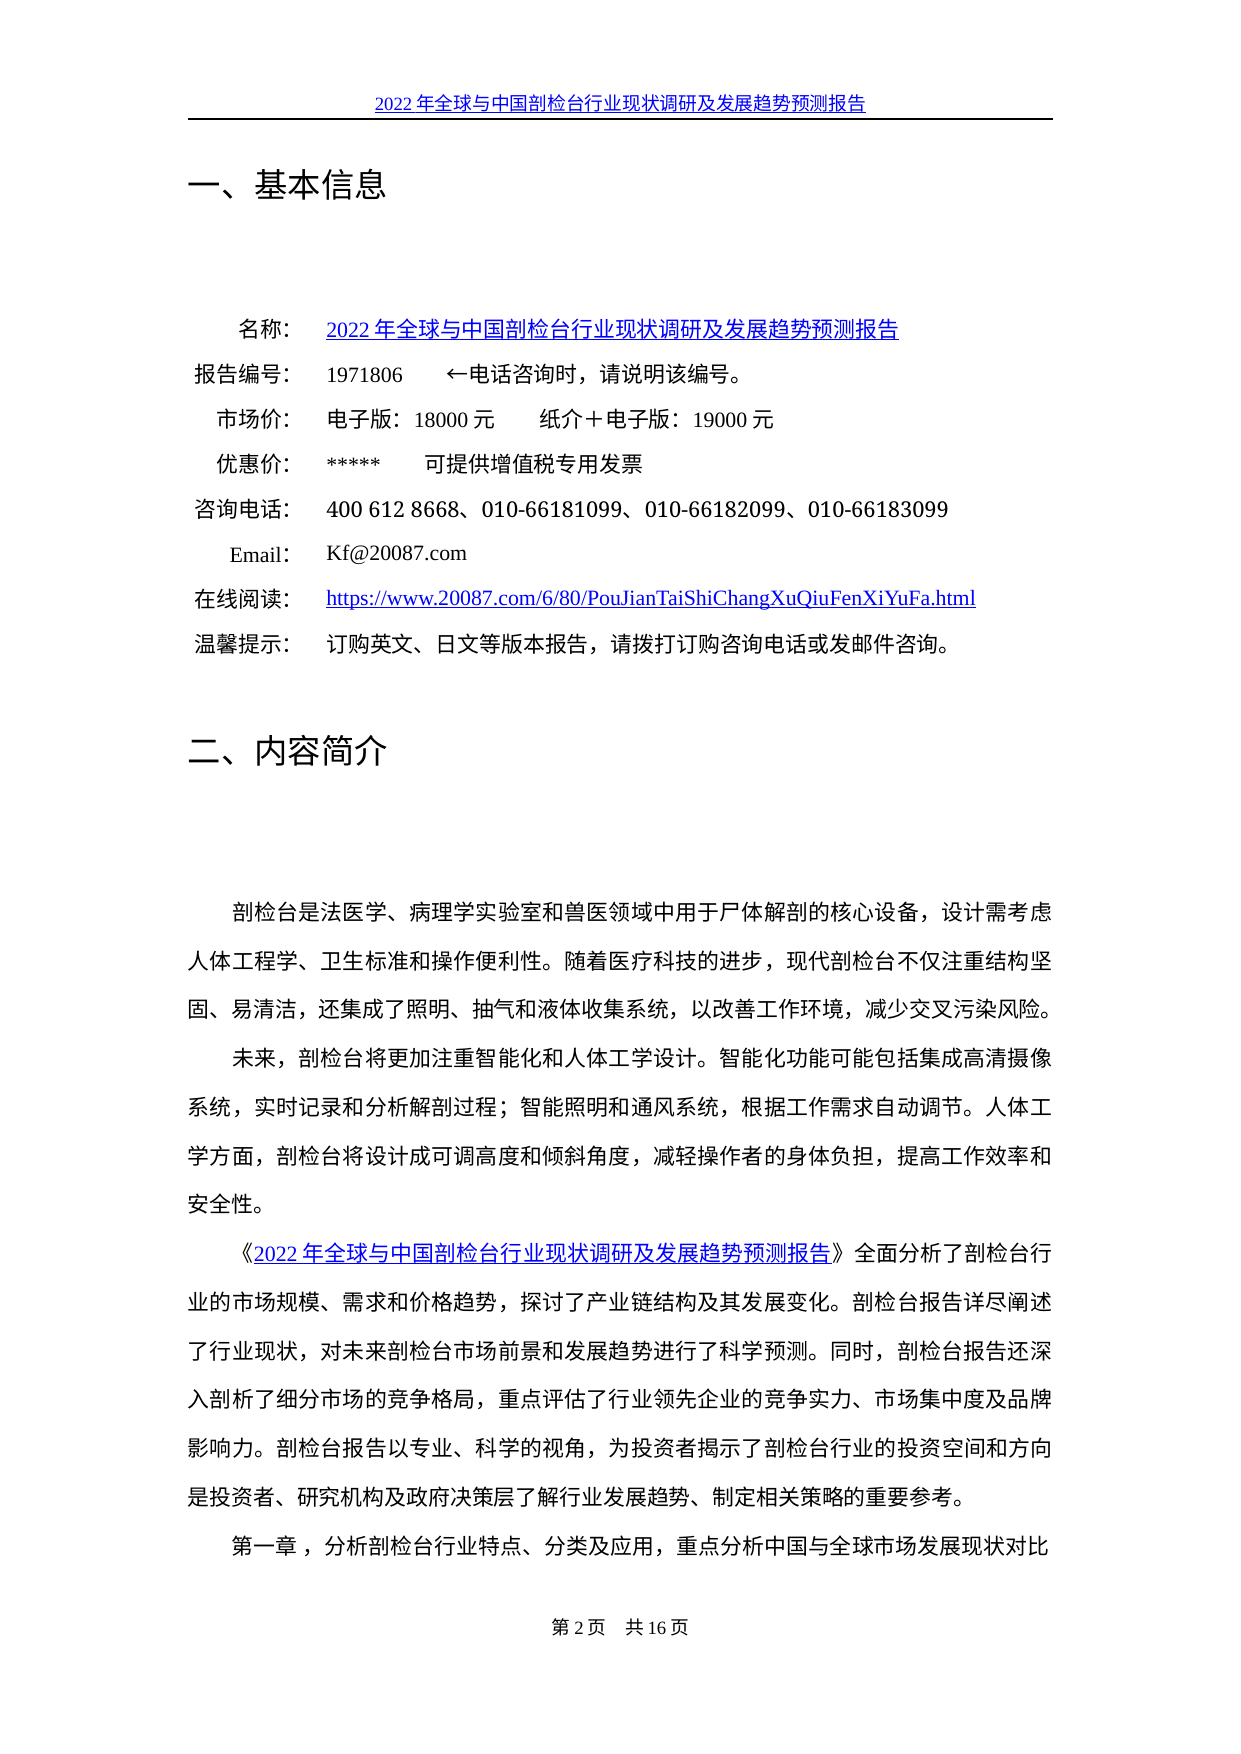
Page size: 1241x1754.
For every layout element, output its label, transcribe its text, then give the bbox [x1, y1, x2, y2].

table_cell 1971806 ←电话咨询时，请说明该编号。 [315, 357, 1073, 402]
table_cell 在线阅读： [167, 582, 315, 627]
table_cell 市场价： [167, 402, 315, 447]
table_cell 电子版：18000 元 纸介＋电子版：19000 元 [315, 402, 1073, 447]
table_cell Email： [167, 537, 315, 582]
table_cell 报告编号： [167, 357, 315, 402]
table_cell 温馨提示： [167, 627, 315, 672]
table_cell 优惠价： [167, 447, 315, 492]
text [187, 894, 1053, 1561]
title 二、内容简介 [187, 717, 1053, 782]
table_header 名称： [167, 312, 315, 357]
table_header 2022年全球与中国剖检台行业现状调研及发展趋势预测报告 [315, 312, 1073, 357]
table_cell 400 612 8668、010-66181099、010-66182099、010-66183099 [315, 492, 1073, 537]
title 一、基本信息 [187, 150, 1053, 215]
table_cell 咨询电话： [167, 492, 315, 537]
table_cell Kf@20087.com [315, 537, 1073, 582]
table_cell 订购英文、日文等版本报告，请拨打订购咨询电话或发邮件咨询。 [315, 627, 1073, 672]
table_cell [315, 582, 1073, 627]
table_cell ***** 可提供增值税专用发票 [315, 447, 1073, 492]
